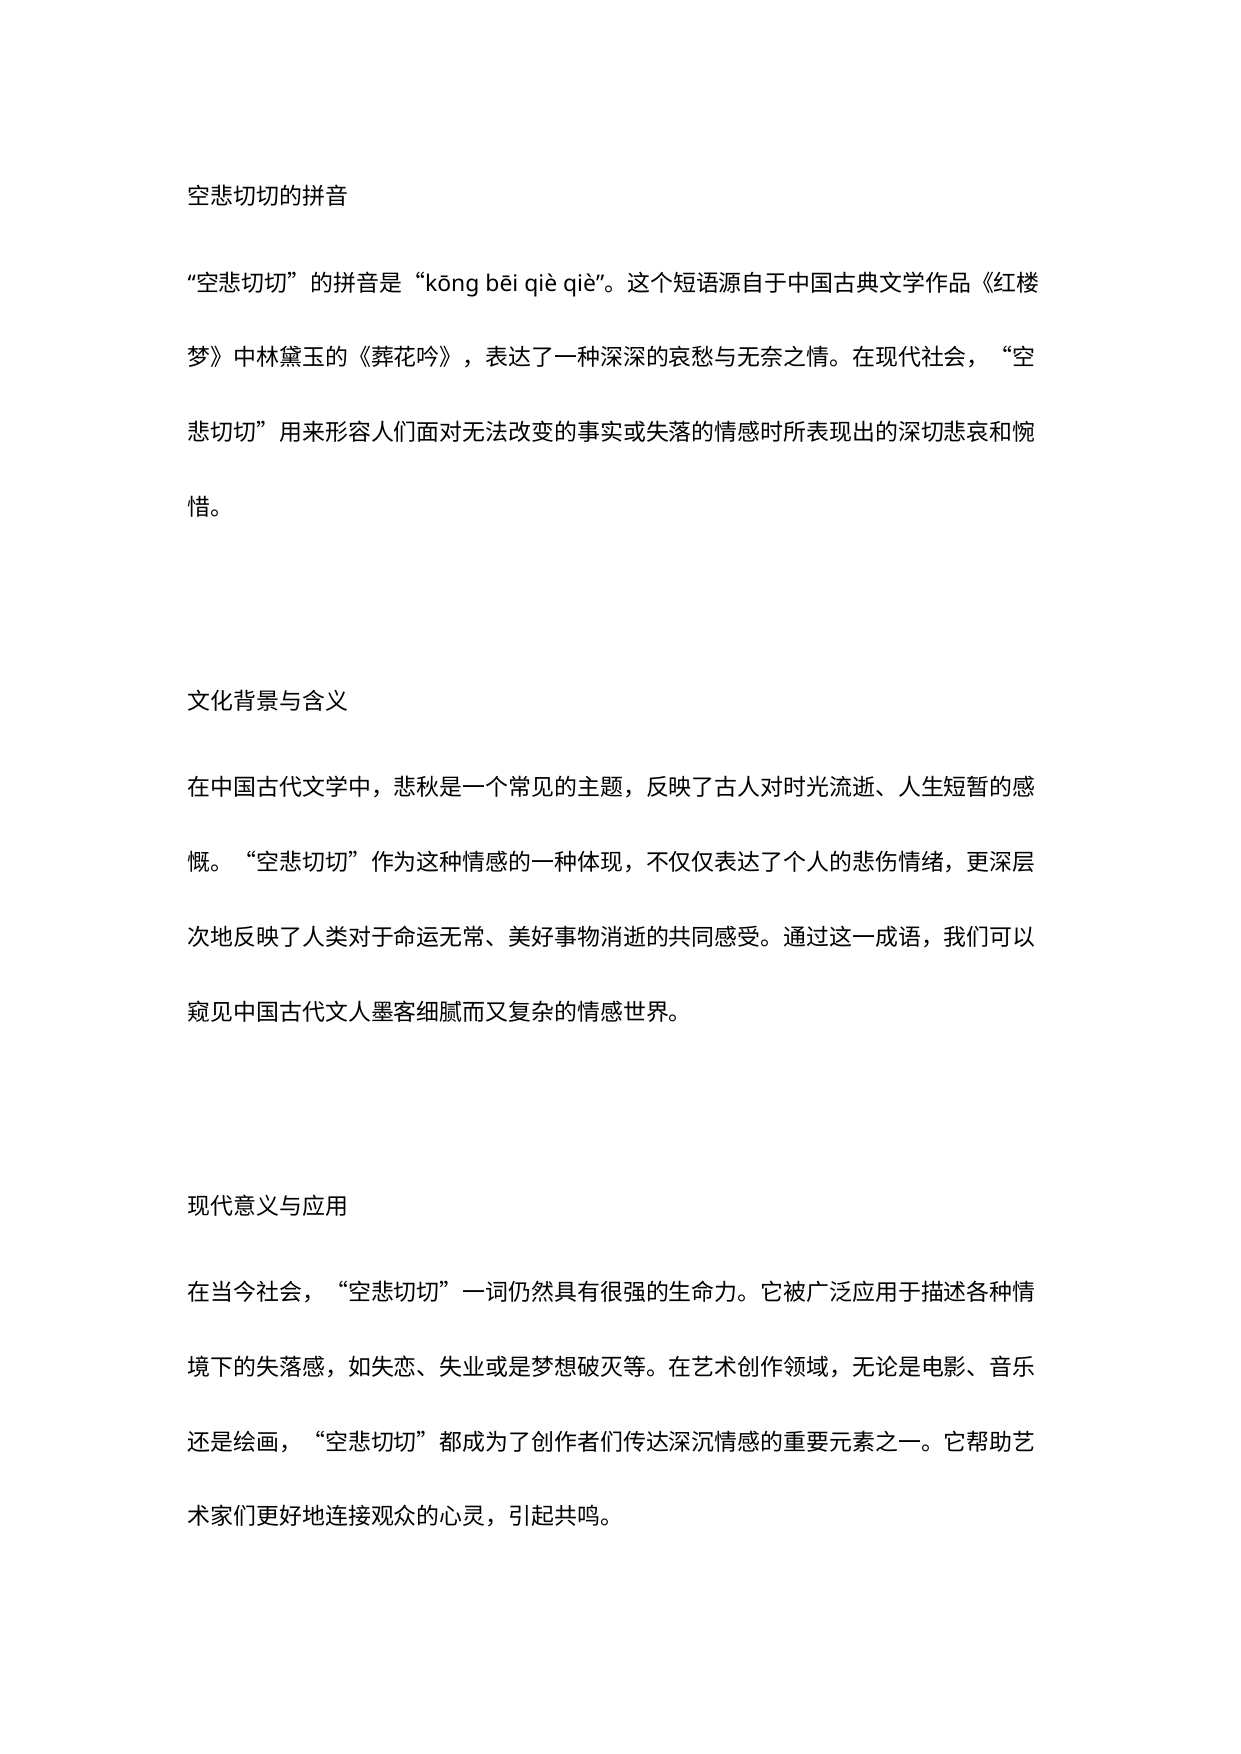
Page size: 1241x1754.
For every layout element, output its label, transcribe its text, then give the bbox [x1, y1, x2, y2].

text 在当今社会，“空悲切切”一词仍然具有很强的生命力。它被广泛应用于描述各种情境下的失落感，如失恋、失业或是梦想破灭等。在艺术创作领域，无论是电影、音乐还是绘画，“空悲切切”都成为了创作者们传达深沉情感的重要元素之一。它帮助艺术家们更好地连接观众的心灵，引起共鸣。 [187, 1258, 1053, 1547]
text 现代意义与应用 [187, 1172, 1053, 1237]
text “空悲切切”的拼音是“kōng bēi qiè qiè”。这个短语源自于中国古典文学作品《红楼梦》中林黛玉的《葬花吟》，表达了一种深深的哀愁与无奈之情。在现代社会，“空悲切切”用来形容人们面对无法改变的事实或失落的情感时所表现出的深切悲哀和惋惜。 [187, 248, 1053, 538]
text 空悲切切的拼音 [187, 162, 1053, 227]
text 在中国古代文学中，悲秋是一个常见的主题，反映了古人对时光流逝、人生短暂的感慨。“空悲切切”作为这种情感的一种体现，不仅仅表达了个人的悲伤情绪，更深层次地反映了人类对于命运无常、美好事物消逝的共同感受。通过这一成语，我们可以窥见中国古代文人墨客细腻而又复杂的情感世界。 [187, 753, 1053, 1042]
text 文化背景与含义 [187, 667, 1053, 732]
